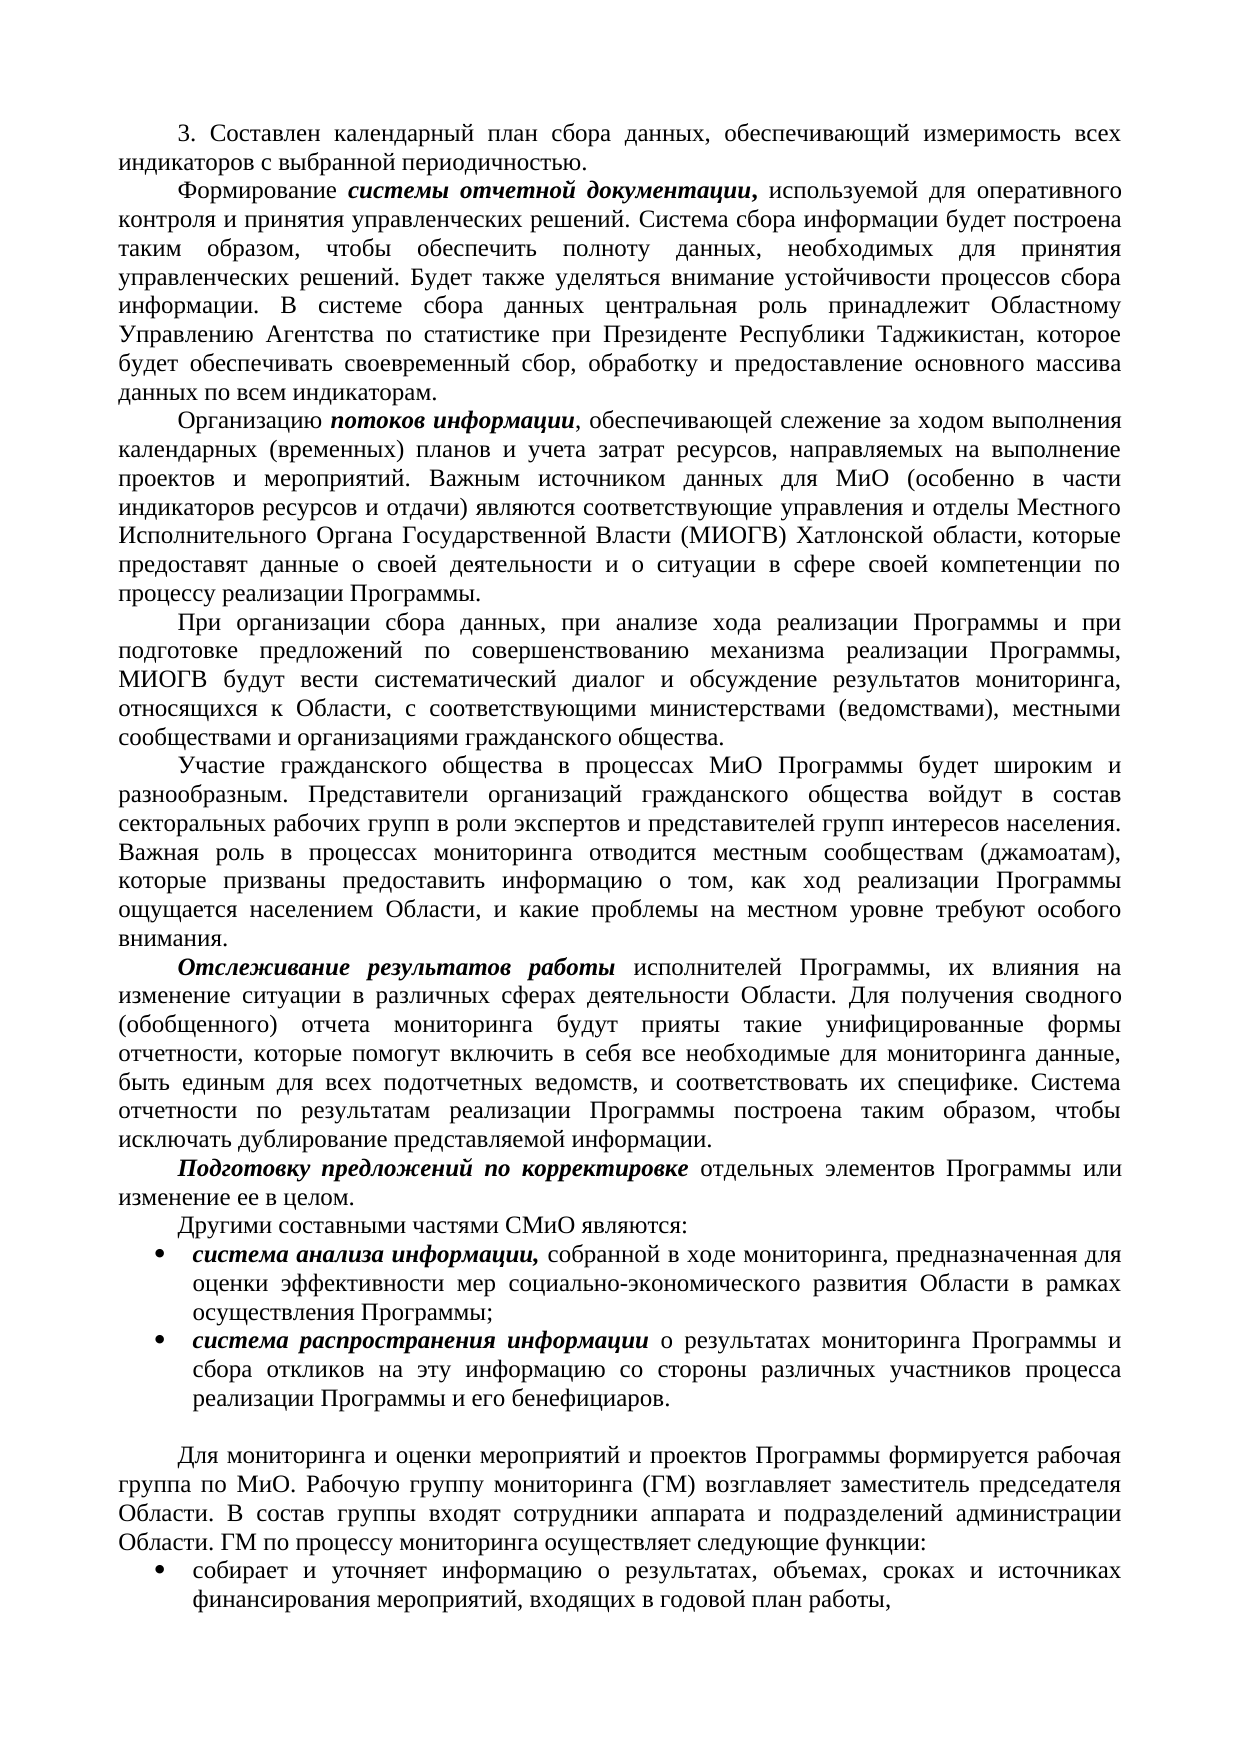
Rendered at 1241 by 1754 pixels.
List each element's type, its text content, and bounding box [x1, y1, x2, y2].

text Подготовку предложений по корректировке отдельных элементов Программы или изменение ее в целом. [118, 1153, 1122, 1211]
text Организацию потоков информации, обеспечивающей слежение за ходом выполнения календарных (временных) планов и учета затрат ресурсов, направляемых на выполнение проектов и мероприятий. Важным источником данных для МиО (особенно в части индикаторов ресурсов и отдачи) являются соответствующие управления и отделы Местного Исполнительного Органа Государственной Власти (МИОГВ) Хатлонской области, которые предоставят данные о своей деятельности и о ситуации в сфере своей компетенции по процессу реализации Программы. [118, 406, 1122, 607]
text 3. Составлен календарный план сбора данных, обеспечивающий измеримость всех индикаторов с выбранной периодичностью. [118, 118, 1122, 176]
list система анализа информации, собранной в ходе мониторинга, предназначенная для оценки эффективности мер социально-экономического развития Области в рамках осуществления Программы; [155, 1239, 1122, 1326]
text Участие гражданского общества в процессах МиО Программы будет широким и разнообразным. Представители организаций гражданского общества войдут в состав секторальных рабочих групп в роли экспертов и представителей групп интересов населения. Важная роль в процессах мониторинга отводится местным сообществам (джамоатам), которые призваны предоставить информацию о том, как ход реализации Программы ощущается населением Области, и какие проблемы на местном уровне требуют особого внимания. [118, 751, 1122, 952]
list система распространения информации о результатах мониторинга Программы и сбора откликов на эту информацию со стороны различных участников процесса реализации Программы и его бенефициаров. [155, 1326, 1122, 1412]
text Формирование системы отчетной документации, используемой для оперативного контроля и принятия управленческих решений. Система сбора информации будет построена таким образом, чтобы обеспечить полноту данных, необходимых для принятия управленческих решений. Будет также уделяться внимание устойчивости процессов сбора информации. В системе сбора данных центральная роль принадлежит Областному Управлению Агентства по статистике при Президенте Республики Таджикистан, которое будет обеспечивать своевременный сбор, обработку и предоставление основного массива данных по всем индикаторам. [118, 176, 1122, 406]
text Отслеживание результатов работы исполнителей Программы, их влияния на изменение ситуации в различных сферах деятельности Области. Для получения сводного (обобщенного) отчета мониторинга будут прияты такие унифицированные формы отчетности, которые помогут включить в себя все необходимые для мониторинга данные, быть единым для всех подотчетных ведомств, и соответствовать их специфике. Система отчетности по результатам реализации Программы построена таким образом, чтобы исключать дублирование представляемой информации. [118, 952, 1122, 1153]
list собирает и уточняет информацию о результатах, объемах, сроках и источниках финансирования мероприятий, входящих в годовой план работы, [155, 1556, 1122, 1613]
text Другими составными частями СМиО являются: [118, 1211, 1122, 1239]
text При организации сбора данных, при анализе хода реализации Программы и при подготовке предложений по совершенствованию механизма реализации Программы, МИОГВ будут вести систематический диалог и обсуждение результатов мониторинга, относящихся к Области, с соответствующими министерствами (ведомствами), местными сообществами и организациями гражданского общества. [118, 607, 1122, 751]
text Для мониторинга и оценки мероприятий и проектов Программы формируется рабочая группа по МиО. Рабочую группу мониторинга (ГМ) возглавляет заместитель председателя Области. В состав группы входят сотрудники аппарата и подразделений администрации Области. ГМ по процессу мониторинга осуществляет следующие функции: [118, 1441, 1122, 1556]
